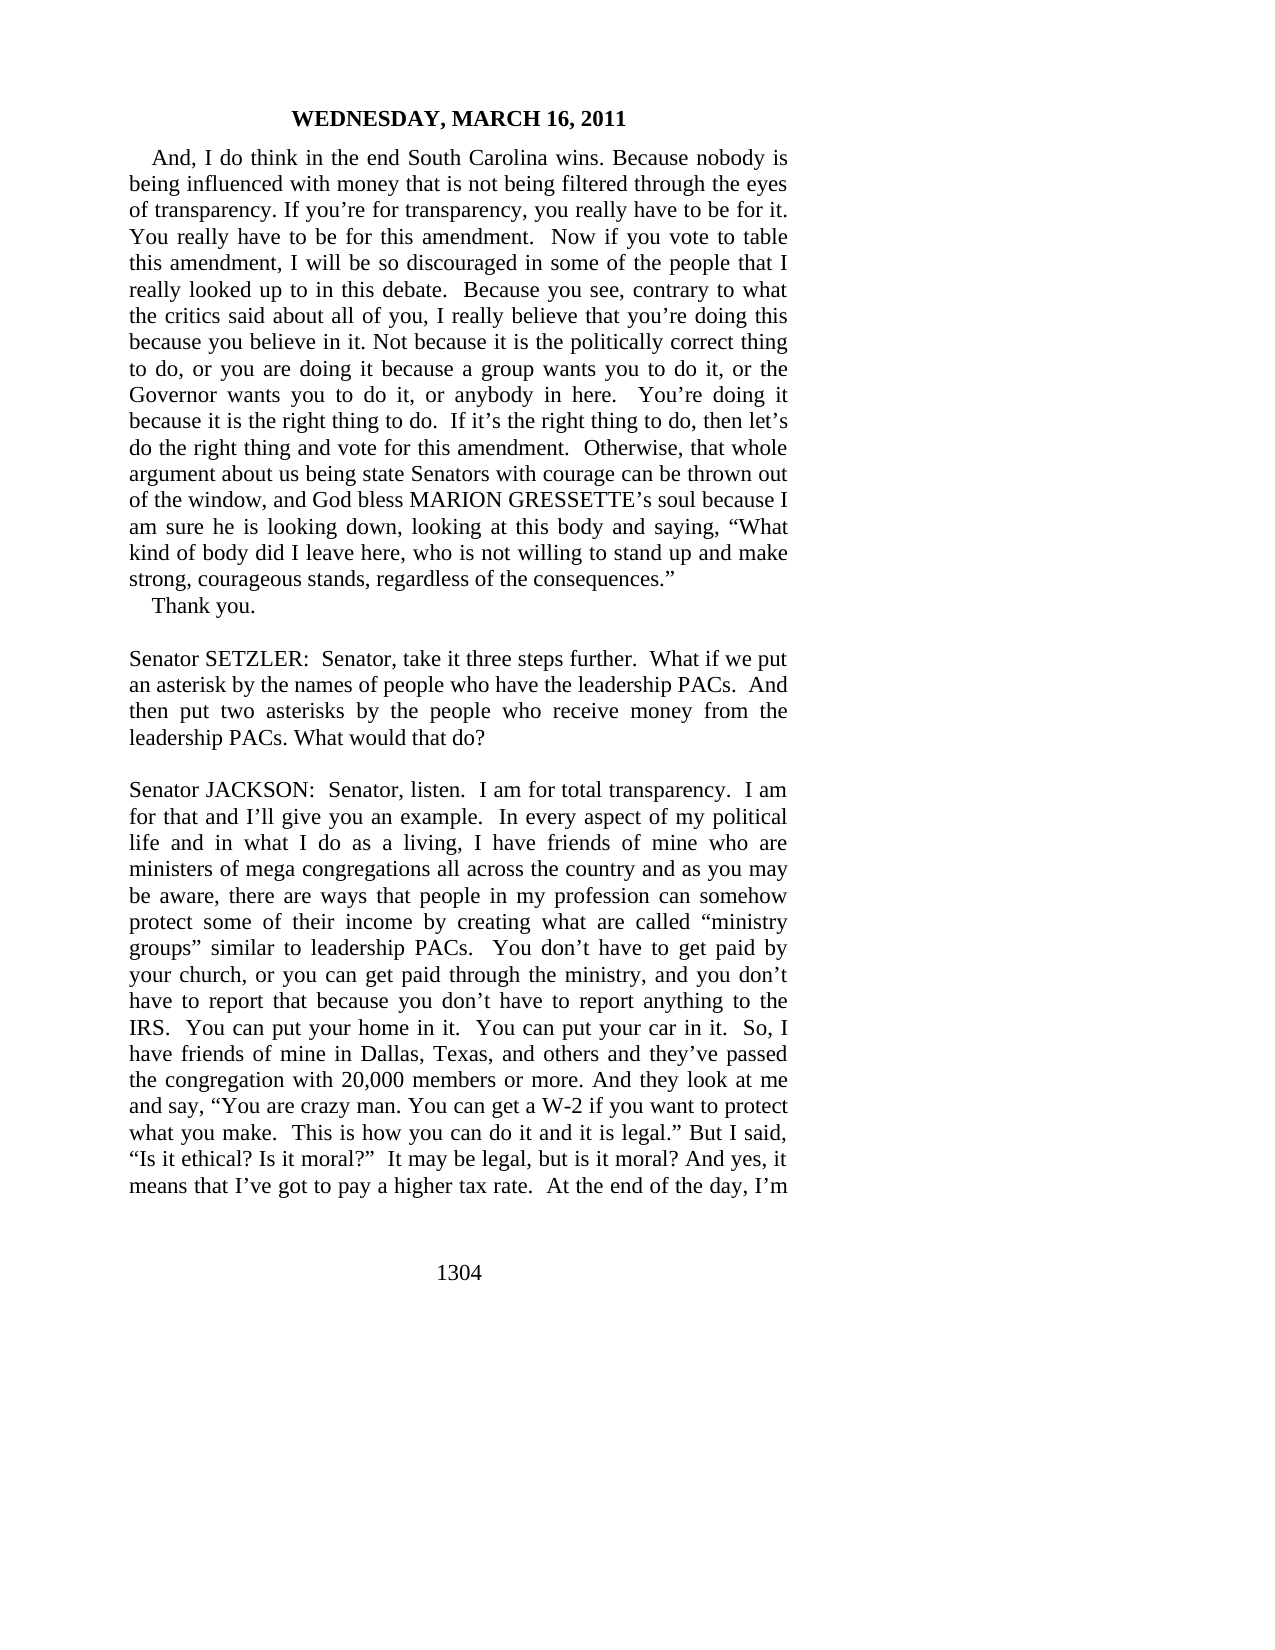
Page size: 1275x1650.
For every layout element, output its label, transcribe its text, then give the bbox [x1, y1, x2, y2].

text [129, 776, 789, 1198]
text And, I do think in the end South Carolina wins. Because nobody is being influenced with money that is not being filtered through the eyes of transparency. If you’re for transparency, you really have to be for it. You really have to be for this amendment. Now if you vote to table this amendment, I will be so discouraged in some of the people that I really looked up to in this debate. Because you see, contrary to what the critics said about all of you, I really believe that you’re doing this because you believe in it. Not because it is the politically correct thing to do, or you are doing it because a group wants you to do it, or the Governor wants you to do it, or anybody in here. You’re doing it because it is the right thing to do. If it’s the right thing to do, then let’s do the right thing and vote for this amendment. Otherwise, that whole argument about us being state Senators with courage can be thrown out of the window, and God bless MARION GRESSETTE’s soul because I am sure he is looking down, looking at this body and saying, “What kind of body did I leave here, who is not willing to stand up and make strong, courageous stands, regardless of the consequences.” [129, 144, 789, 592]
text Senator SETZLER: Senator, take it three steps further. What if we put an asterisk by the names of people who have the leadership PACs. And then put two asterisks by the people who receive money from the leadership PACs. What would that do? [129, 644, 789, 750]
text Thank you. [129, 592, 789, 618]
